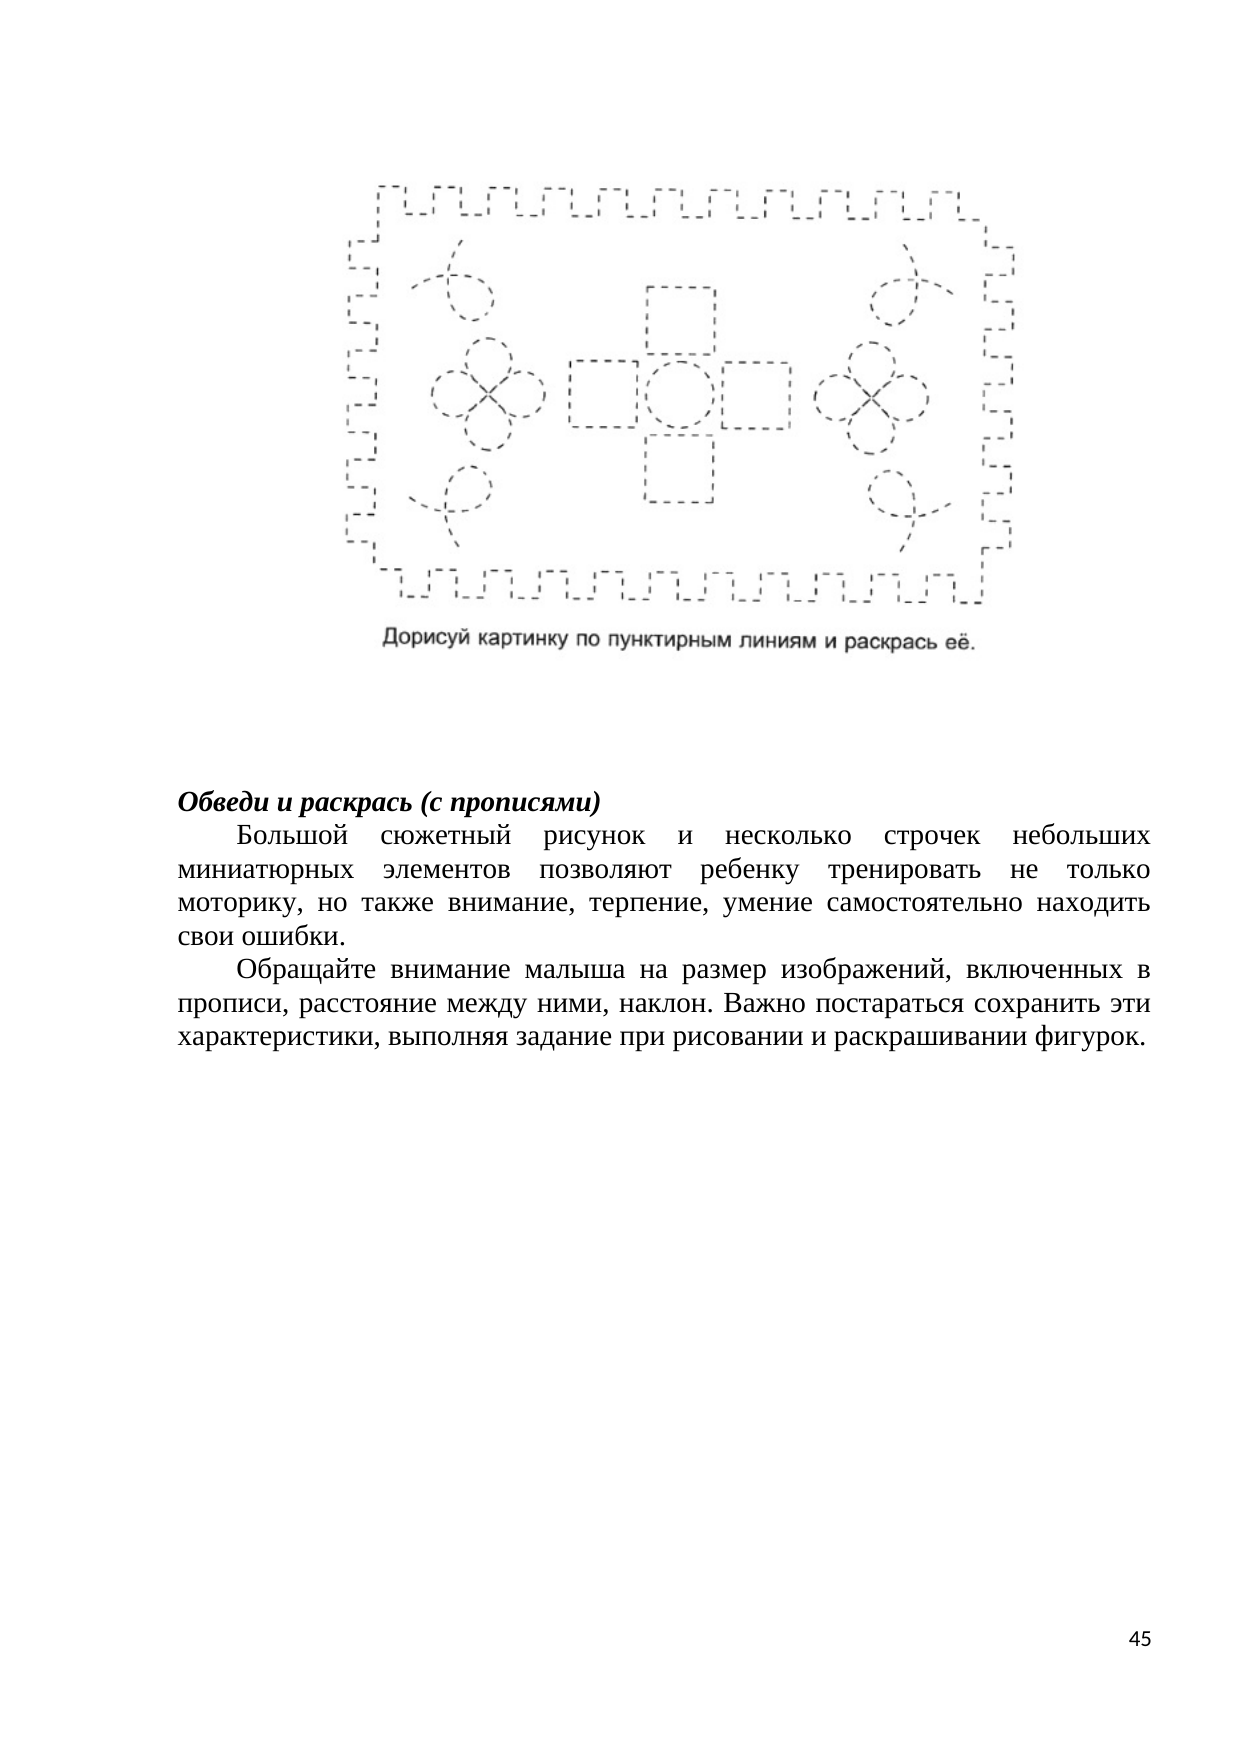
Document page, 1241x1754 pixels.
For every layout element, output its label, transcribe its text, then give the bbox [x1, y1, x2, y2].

text Большой сюжетный рисунок и несколько строчек небольших миниатюрных элементов позволяют ребенку тренировать не только моторику, но также внимание, терпение, умение самостоятельно находить свои ошибки. [177, 817, 1152, 951]
picture [236, 118, 1101, 728]
text Обращайте внимание малыша на размер изображений, включенных в прописи, расстояние между ними, наклон. Важно постараться сохранить эти характеристики, выполняя задание при рисовании и раскрашивании фигурок. [177, 951, 1152, 1052]
text Обведи и раскрась (с прописями) [177, 784, 1152, 817]
